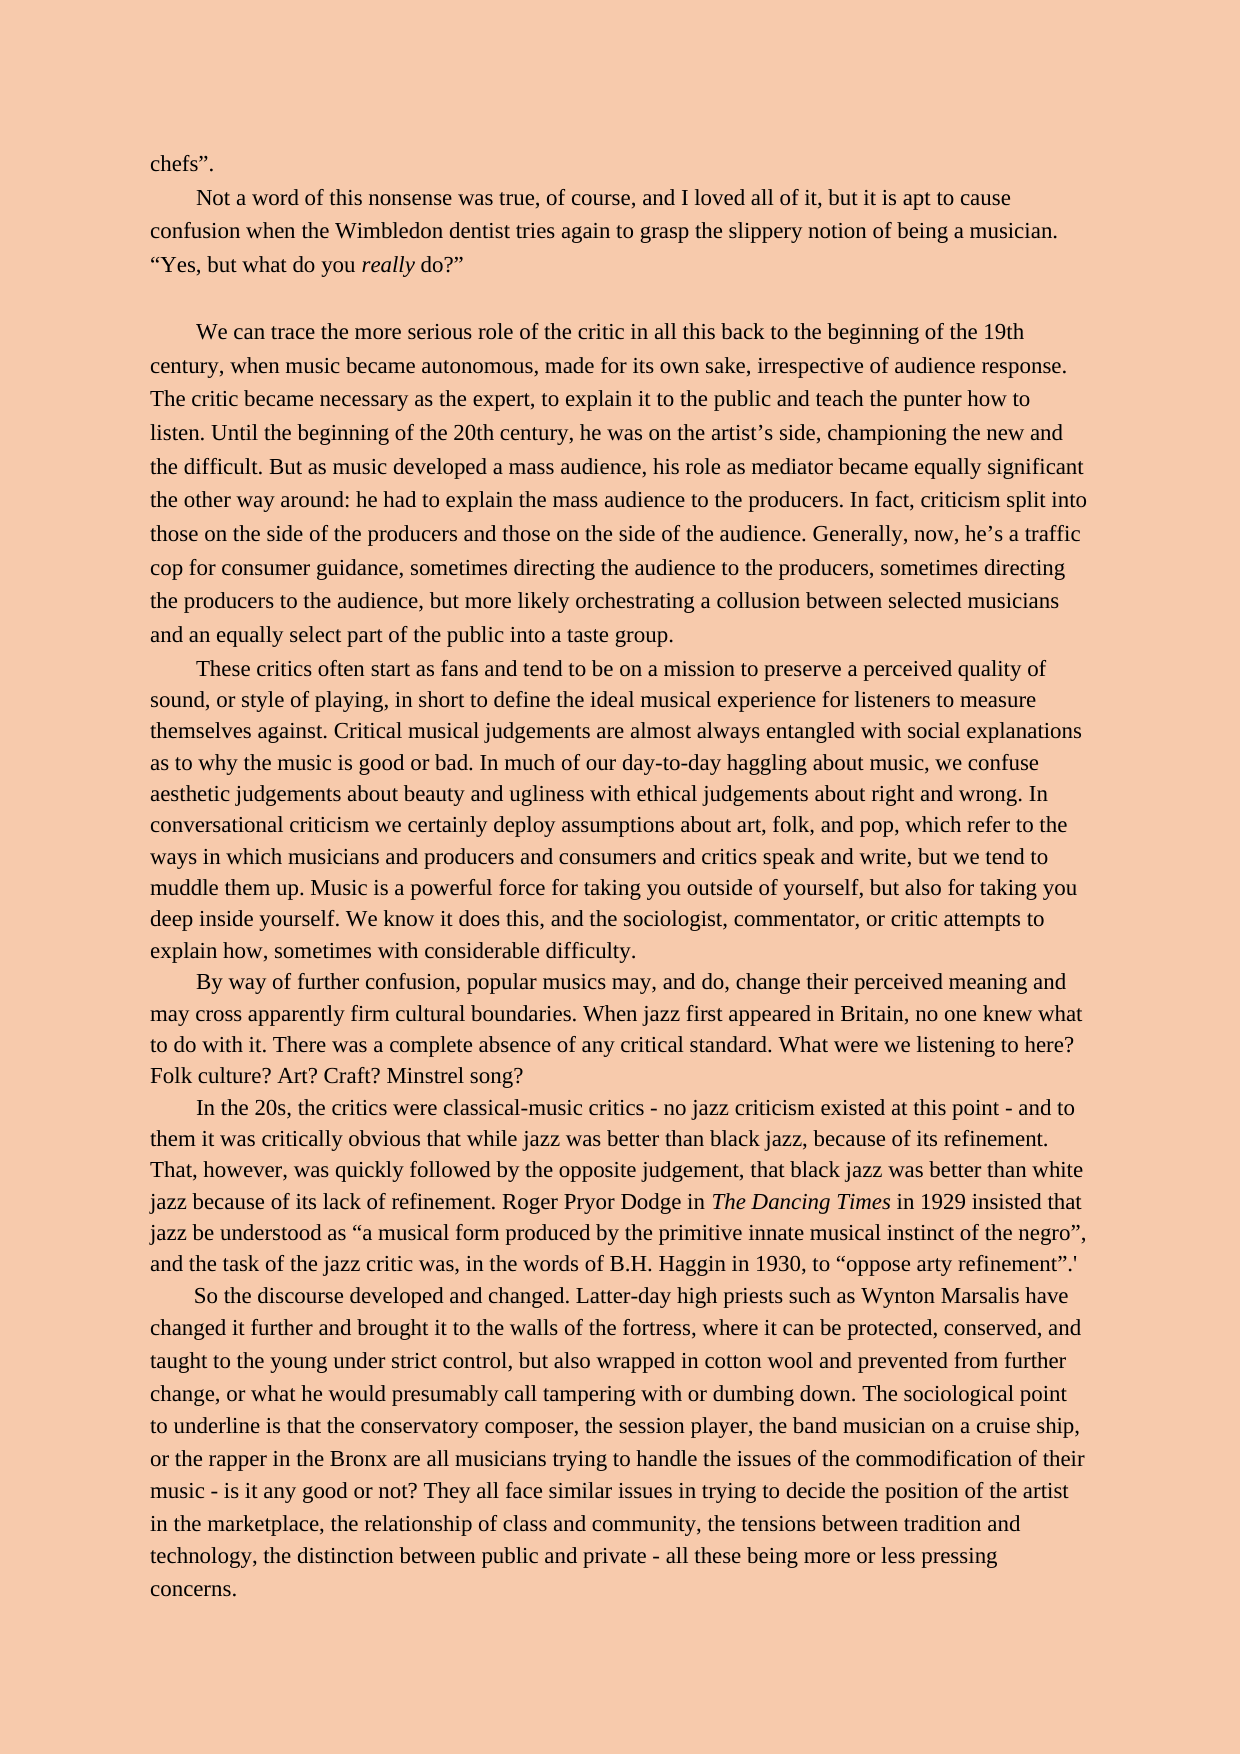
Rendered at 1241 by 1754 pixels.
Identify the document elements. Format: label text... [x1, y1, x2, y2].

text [150, 150, 1090, 176]
text Not a word of this nonsense was true, of course, and I loved all of it, but it is apt to cause confusion when the Wimbledon dentist tries again to grasp the slippery notion of being a musician. “Yes, but what do you really do?” [150, 184, 1090, 277]
text These critics often start as fans and tend to be on a mission to preserve a perceived quality of sound, or style of playing, in short to define the ideal musical experience for listeners to measure themselves against. Critical musical judgements are almost always entangled with social explanations as to why the music is good or bad. In much of our day-to-day haggling about music, we confuse aesthetic judgements about beauty and ugliness with ethical judgements about right and wrong. In conversational criticism we certainly deploy assumptions about art, folk, and pop, which refer to the ways in which musicians and producers and consumers and critics speak and write, but we tend to muddle them up. Music is a powerful force for taking you outside of yourself, but also for taking you deep inside yourself. We know it does this, and the sociologist, commentator, or critic attempts to explain how, sometimes with considerable difficulty. [150, 655, 1090, 963]
text So the discourse developed and changed. Latter-day high priests such as Wynton Marsalis have changed it further and brought it to the walls of the fortress, where it can be protected, conserved, and taught to the young under strict control, but also wrapped in cotton wool and prevented from further change, or what he would presumably call tampering with or dumbing down. The sociological point to underline is that the conservatory composer, the session player, the band musician on a cruise ship, or the rapper in the Bronx are all musicians trying to handle the issues of the commodification of their music - is it any good or not? They all face similar issues in trying to decide the position of the artist in the marketplace, the relationship of class and community, the tensions between tradition and technology, the distinction between public and private - all these being more or less pressing concerns. [150, 1282, 1090, 1602]
text We can trace the more serious role of the critic in all this back to the beginning of the 19th century, when music became autonomous, made for its own sake, irrespective of audience response. The critic became necessary as the expert, to explain it to the public and teach the punter how to listen. Until the beginning of the 20th century, he was on the artist’s side, championing the new and the difficult. But as music developed a mass audience, his role as mediator became equally significant the other way around: he had to explain the mass audience to the producers. In fact, criticism split into those on the side of the producers and those on the side of the audience. Generally, now, he’s a traffic cop for consumer guidance, sometimes directing the audience to the producers, sometimes directing the producers to the audience, but more likely orchestrating a collusion between selected musicians and an equally select part of the public into a taste group. [150, 318, 1090, 647]
text In the 20s, the critics were classical-music critics - no jazz criticism existed at this point - and to them it was critically obvious that while jazz was better than black jazz, because of its refinement. That, however, was quickly followed by the opposite judgement, that black jazz was better than white jazz because of its lack of refinement. Roger Pryor Dodge in The Dancing Times in 1929 insisted that jazz be understood as “a musical form produced by the primitive innate musical instinct of the negro”, and the task of the jazz critic was, in the words of B.H. Haggin in 1930, to “oppose arty refinement”.' [150, 1094, 1090, 1277]
text By way of further confusion, popular musics may, and do, change their perceived meaning and may cross apparently firm cultural boundaries. When jazz first appeared in Britain, no one knew what to do with it. There was a complete absence of any critical standard. What were we listening to here? Folk culture? Art? Craft? Minstrel song? [150, 968, 1090, 1089]
